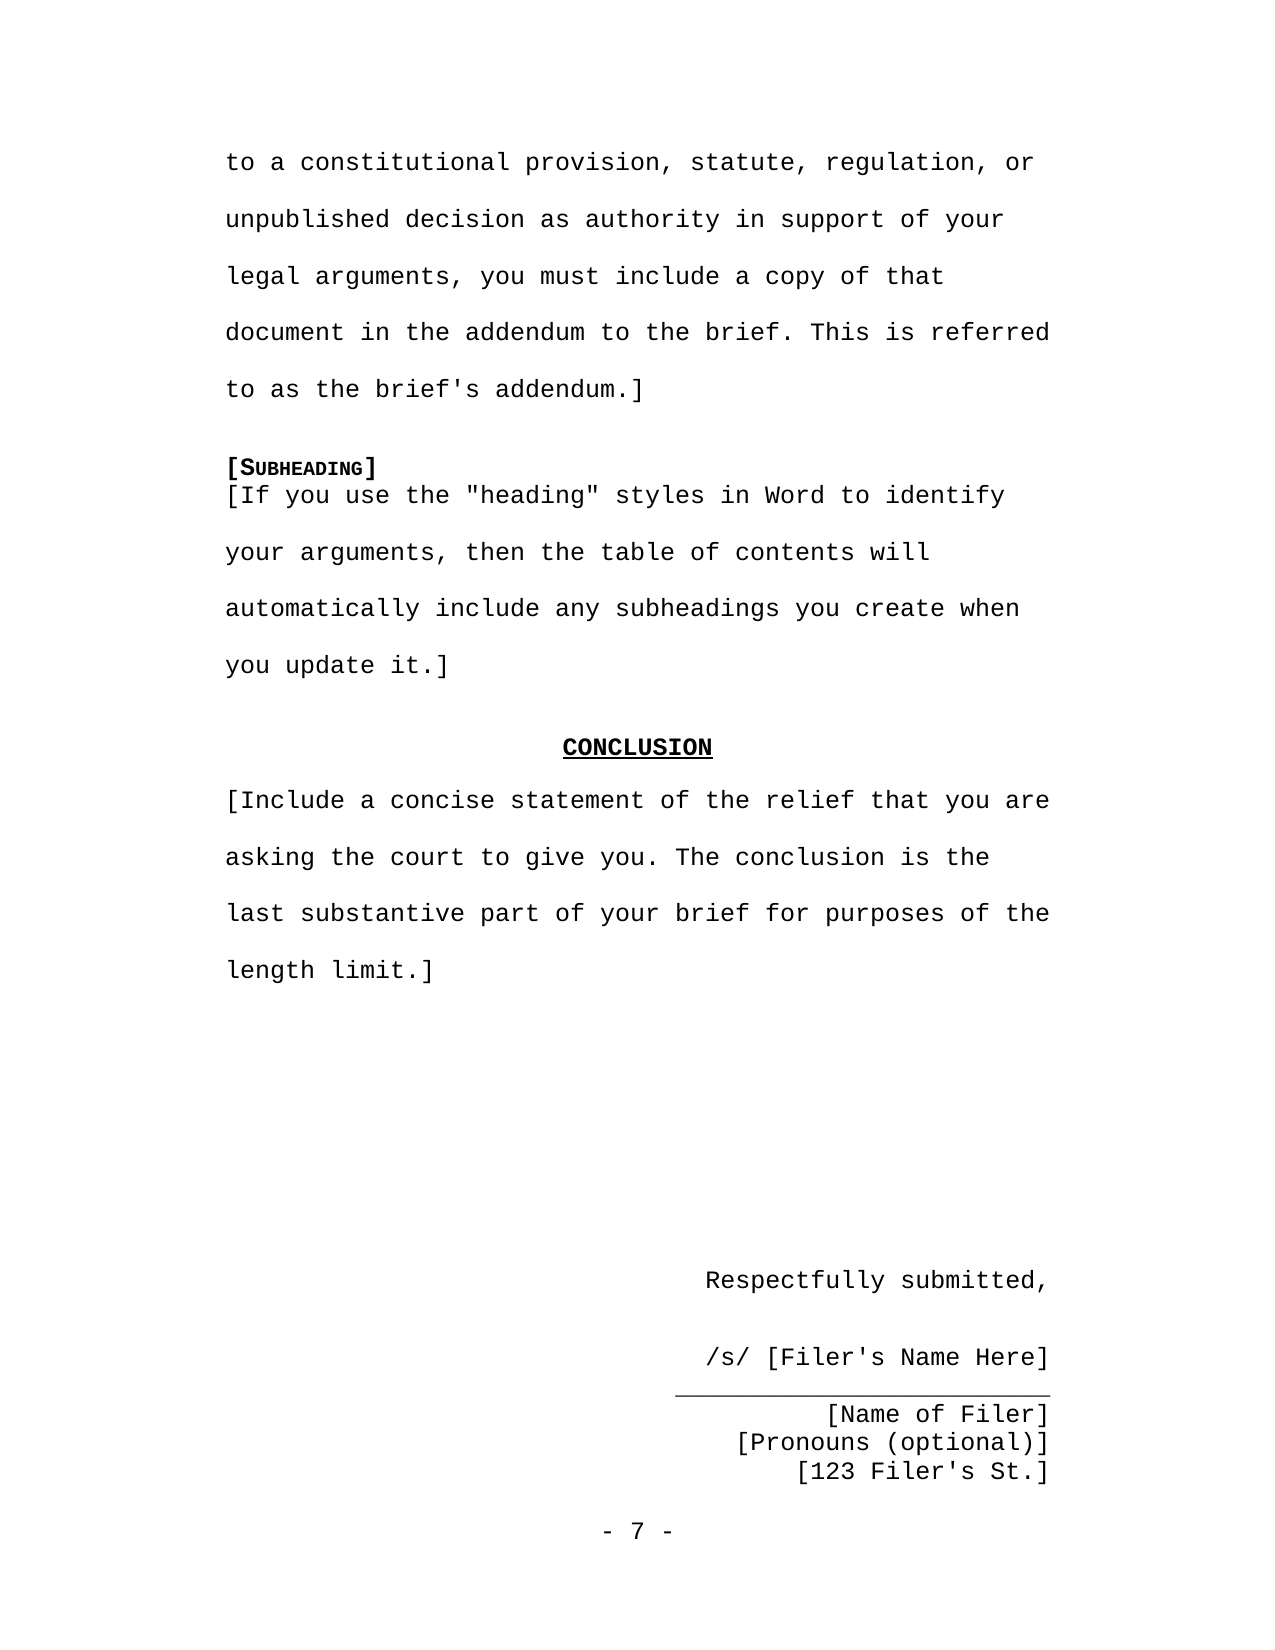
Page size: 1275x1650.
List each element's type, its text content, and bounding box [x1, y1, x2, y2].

text Respectfully submitted, [225, 1267, 1050, 1296]
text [225, 150, 1050, 405]
text [123 Filer's St.] [225, 1458, 1050, 1487]
subtitle [Subheading] [225, 454, 1050, 482]
subtitle Conclusion [225, 734, 1050, 762]
text [Name of Filer] [225, 1402, 1050, 1430]
text /s/ [Filer's Name Here] [225, 1345, 1050, 1373]
text _________________________ [225, 1373, 1050, 1402]
text [If you use the "heading" styles in Word to identify your arguments, then the table of contents will automatically include any subheadings you create when you update it.] [225, 482, 1050, 681]
text [Include a concise statement of the relief that you are asking the court to give you. The conclusion is the last substantive part of your brief for purposes of the length limit.] [225, 787, 1050, 986]
text [Pronouns (optional)] [225, 1430, 1050, 1458]
